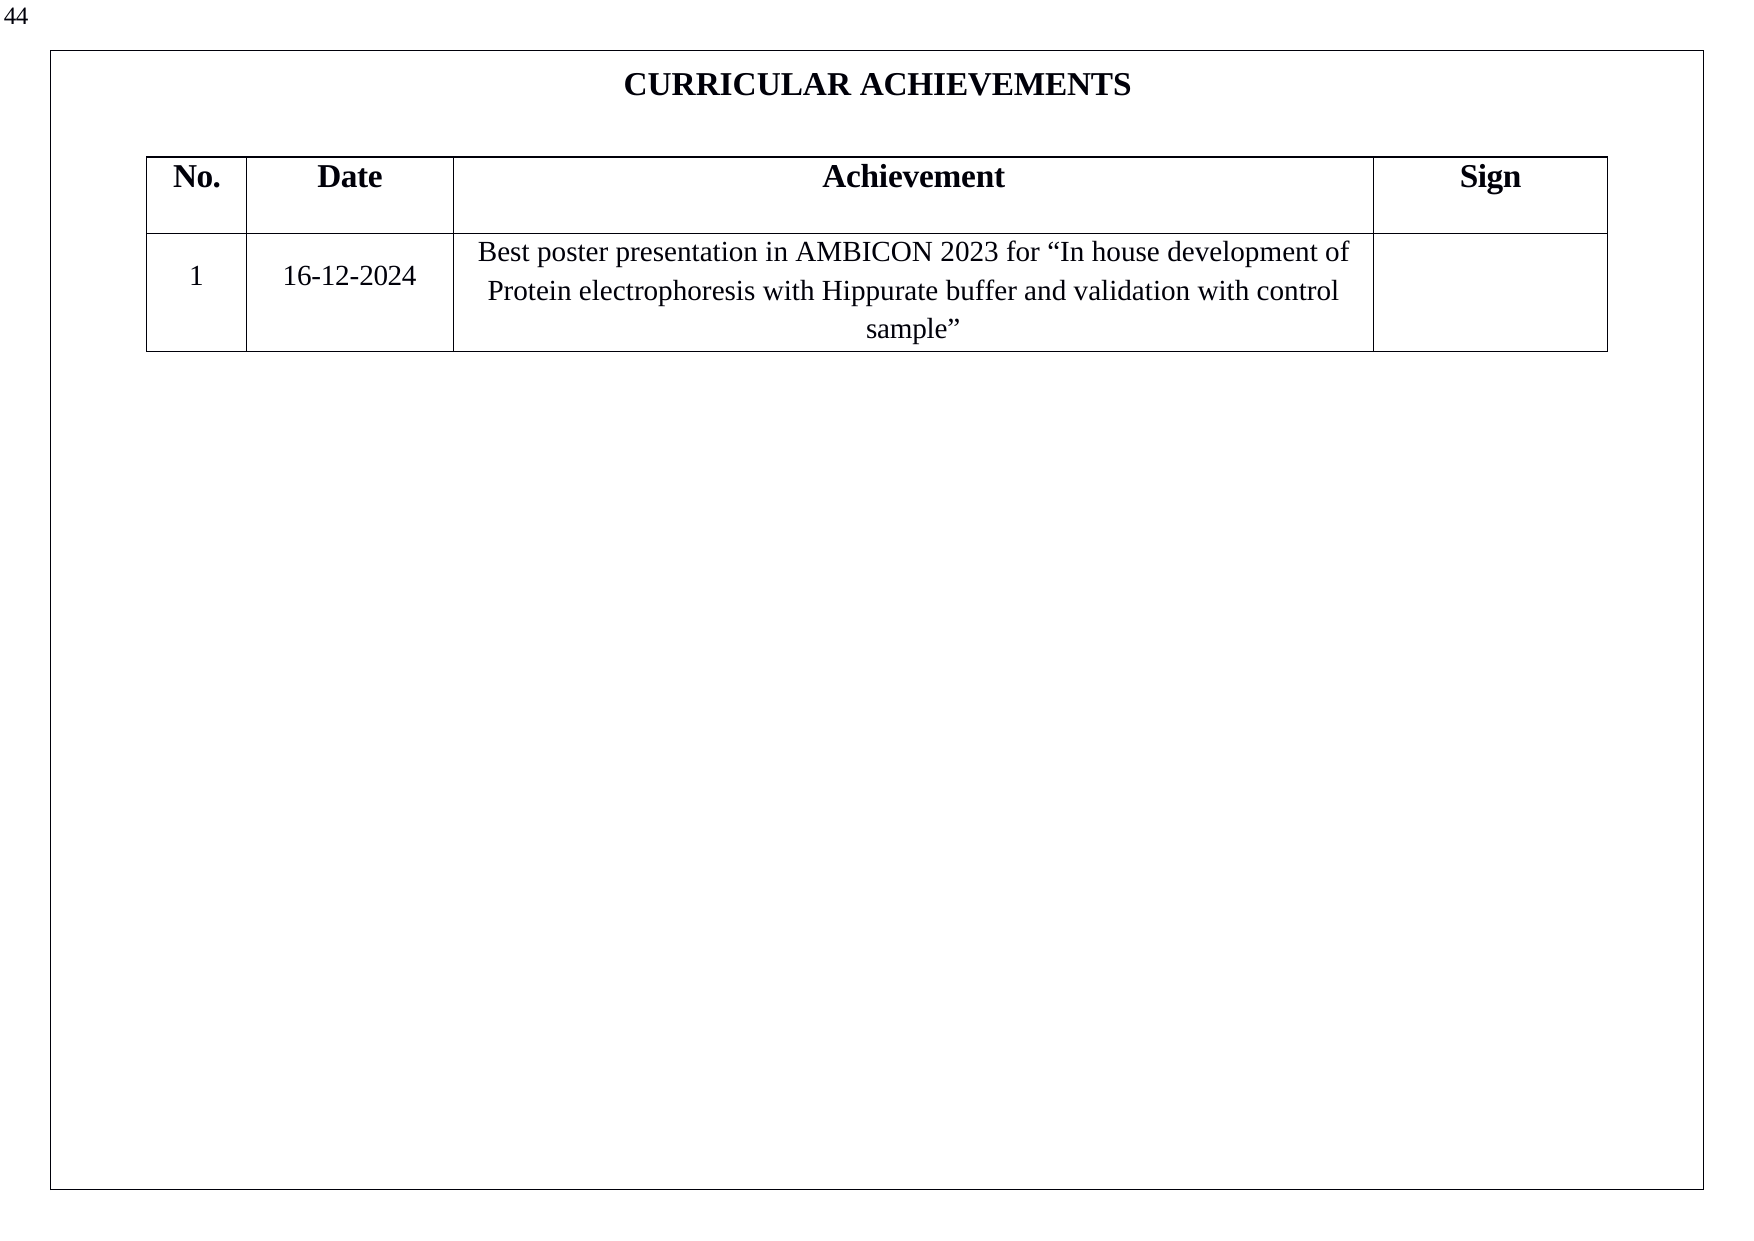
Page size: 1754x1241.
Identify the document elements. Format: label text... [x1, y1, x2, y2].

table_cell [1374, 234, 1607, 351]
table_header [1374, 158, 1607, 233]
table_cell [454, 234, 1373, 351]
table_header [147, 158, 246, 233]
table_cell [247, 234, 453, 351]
text CURRICULAR ACHIEVEMENTS [89, 64, 1666, 103]
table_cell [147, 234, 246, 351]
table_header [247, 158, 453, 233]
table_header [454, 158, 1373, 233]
